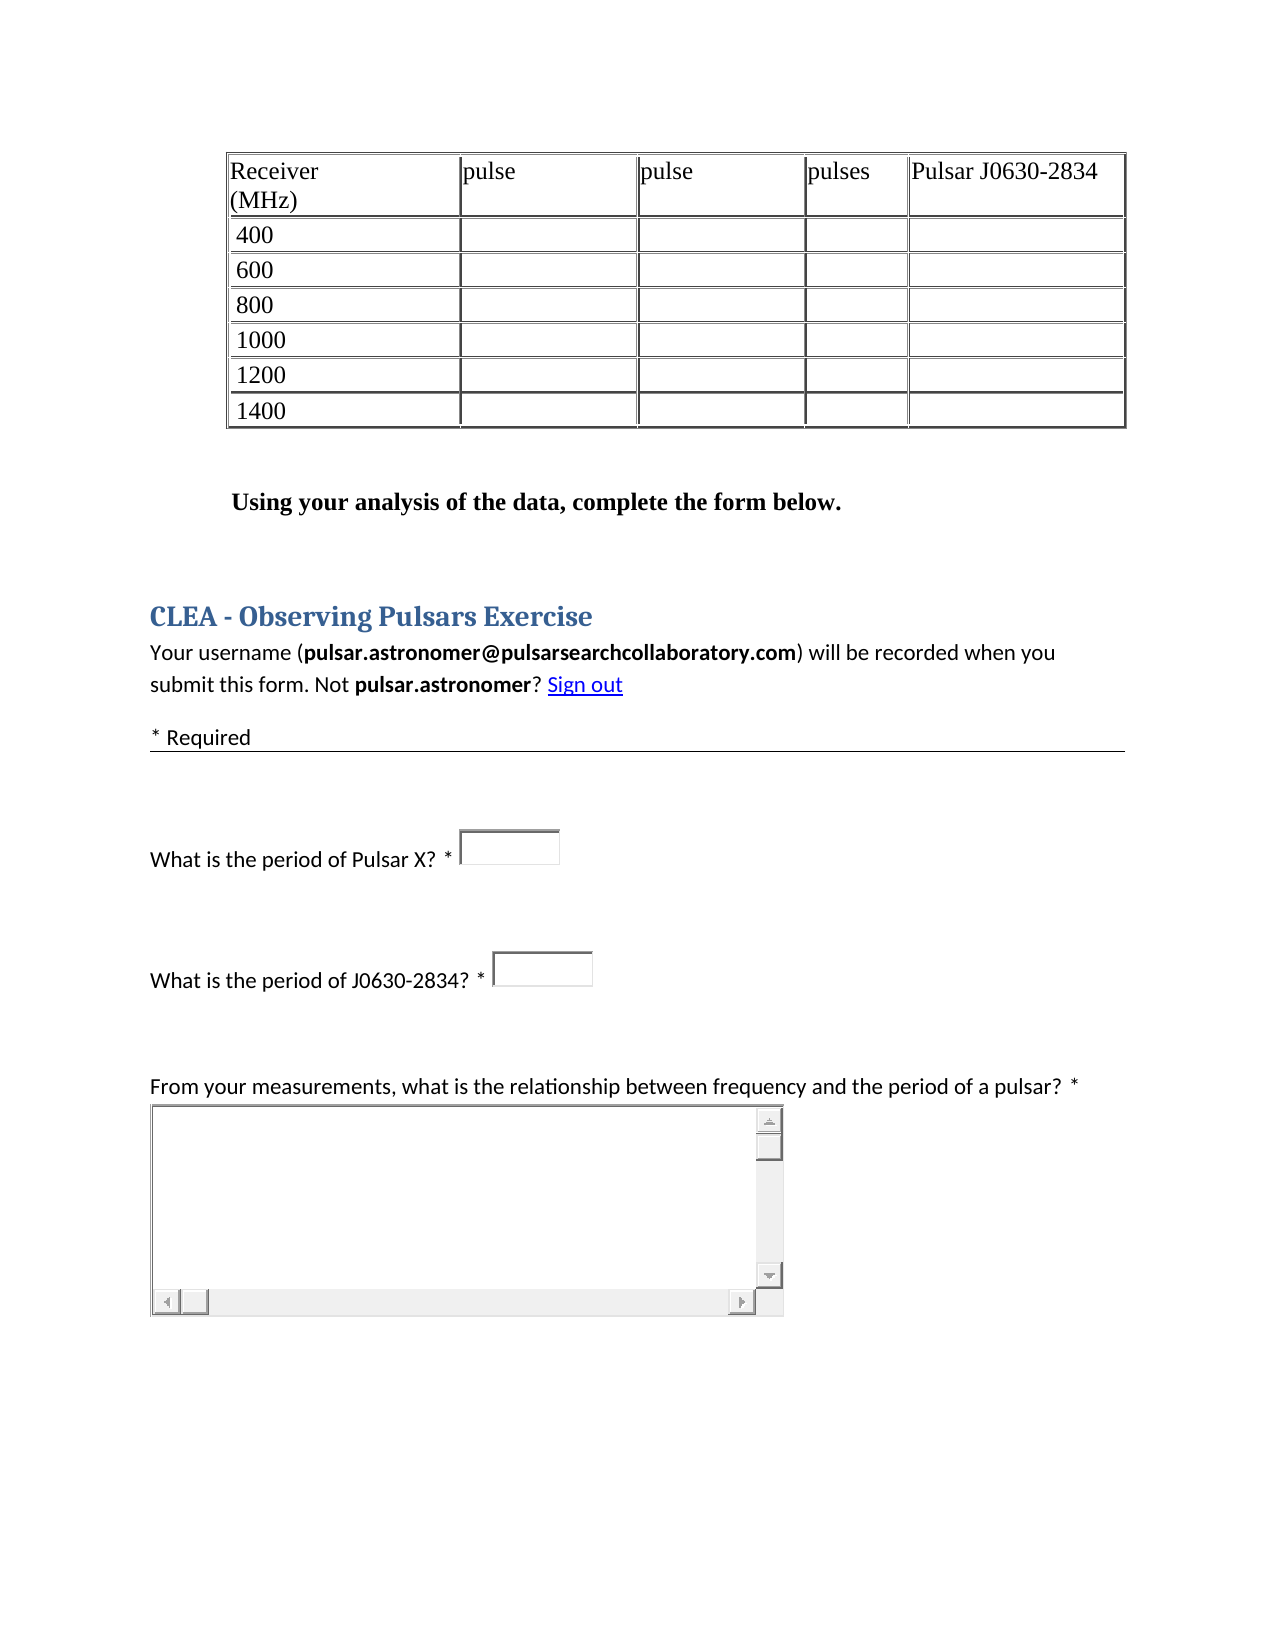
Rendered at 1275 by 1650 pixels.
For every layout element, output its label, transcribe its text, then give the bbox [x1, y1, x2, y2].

text From your measurements, what is the relationship between frequency and the period of a pulsar? * [150, 1072, 1125, 1318]
subtitle CLEA - Observing Pulsars Exercise [150, 600, 1125, 633]
text * Required [150, 723, 1125, 751]
text What is the period of J0630-2834? * [150, 951, 1125, 994]
text Your username (pulsar.astronomer@pulsarsearchcollaboratory.com) will be recorded when you submit this form. Not pulsar.astronomer? Sign out [150, 638, 1125, 698]
text What is the period of Pulsar X? * [150, 829, 1125, 873]
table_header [149, 150, 1127, 517]
